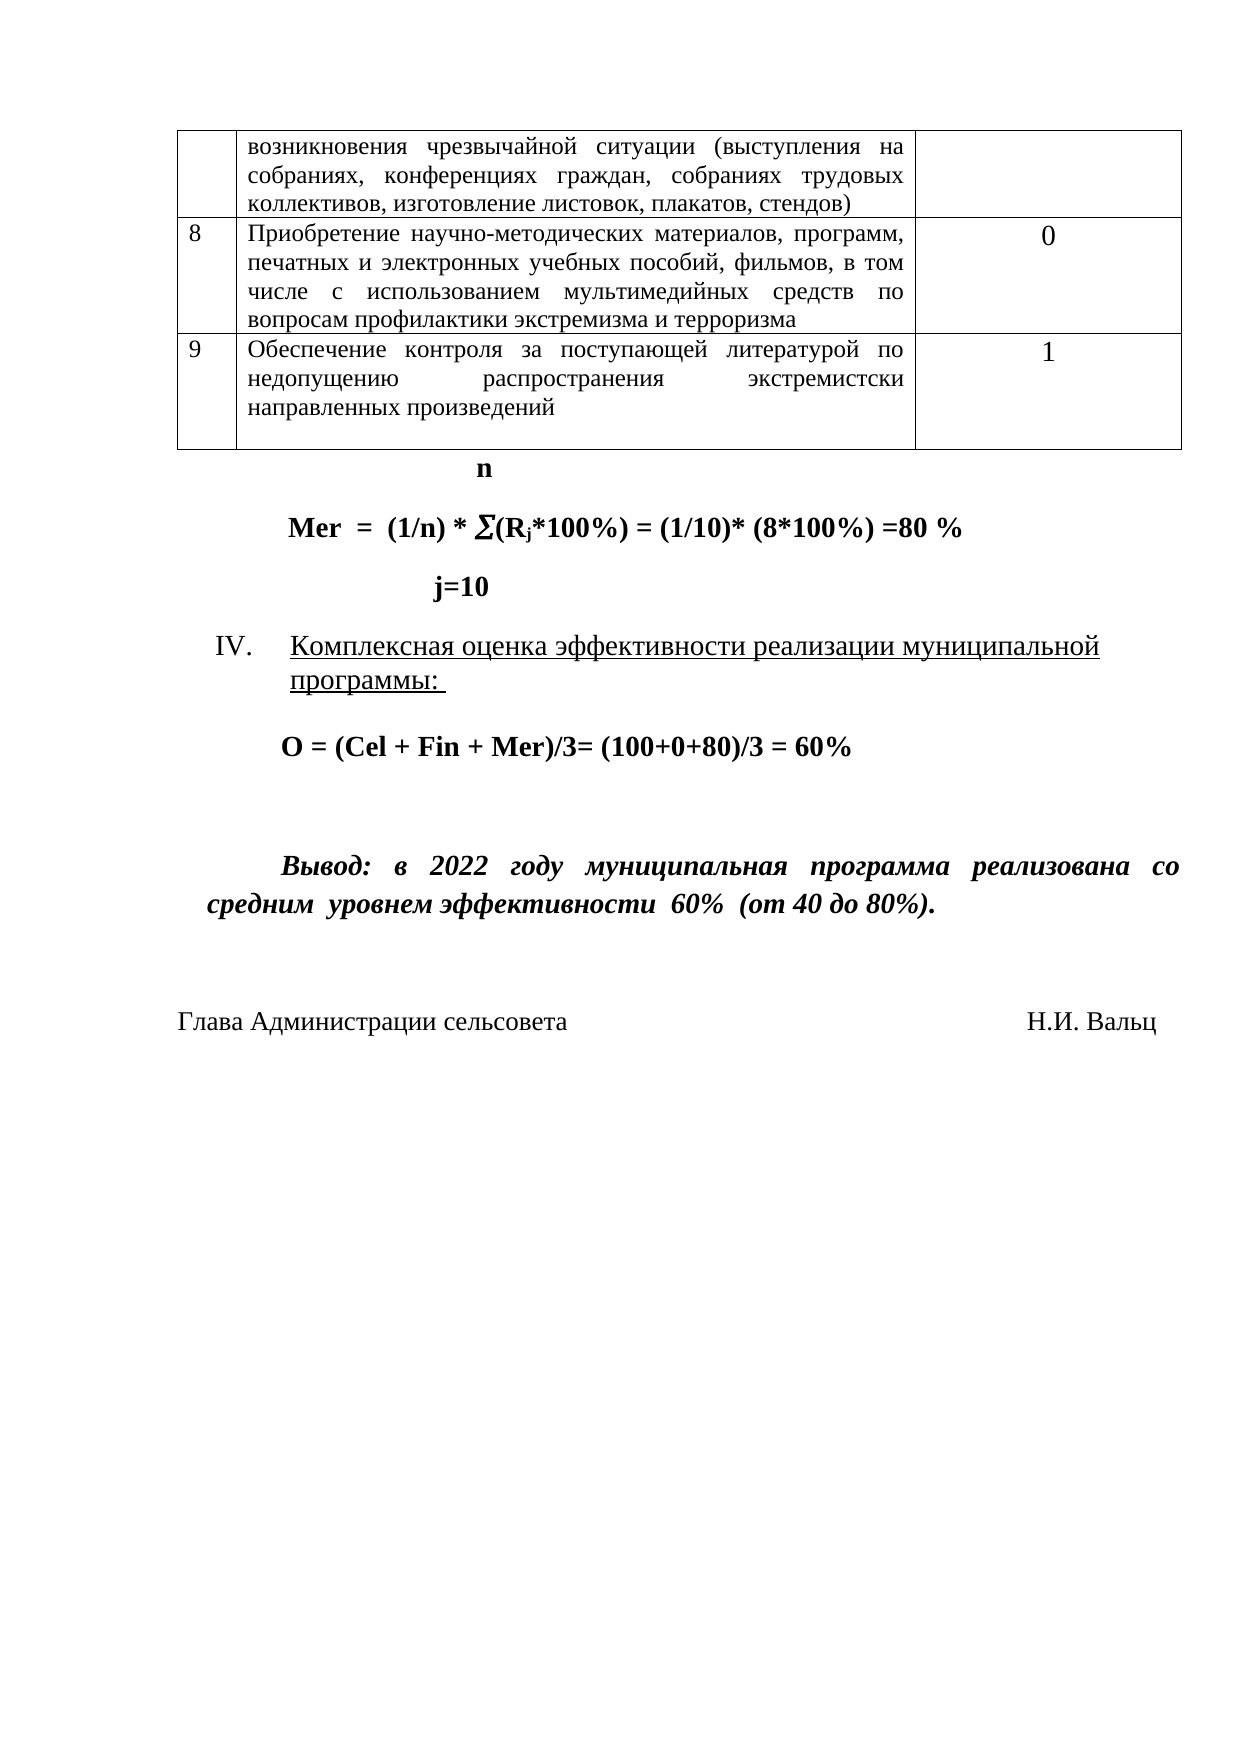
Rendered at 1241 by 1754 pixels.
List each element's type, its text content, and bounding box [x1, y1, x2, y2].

table_cell 8 [178, 218, 236, 333]
text Вывод: в 2022 году муниципальная программа реализована со средним уровнем эффективности 60% (от 40 до 80%). [207, 848, 1181, 920]
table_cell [237, 131, 915, 217]
list Комплексная оценка эффективности реализации муниципальной [215, 628, 1181, 662]
table_cell Обеспечение контроля за поступающей литературой по недопущению распространения экстремистски направленных произведений [237, 334, 915, 449]
table_cell 1 [916, 334, 1181, 449]
text j=10 [177, 569, 1181, 603]
text Глава Администрации сельсовета Н.И. Вальц [177, 1005, 1181, 1036]
text n [177, 450, 1181, 484]
list программы: [290, 662, 1181, 696]
table_cell 7 [178, 131, 236, 217]
table_cell Приобретение научно-методических материалов, программ, печатных и электронных учебных пособий, фильмов, в том числе с использованием мультимедийных средств по вопросам профилактики экстремизма и терроризма [237, 218, 915, 333]
table_cell 1 [916, 131, 1181, 217]
table_cell 9 [178, 334, 236, 449]
text O = (Cel + Fin + Mer)/3= (100+0+80)/3 = 60% [207, 729, 1181, 763]
table_cell 0 [916, 218, 1181, 333]
text Mer = (1/n) * (Rj*100%) = (1/10)* (8*100%) =80 % [207, 510, 1181, 543]
